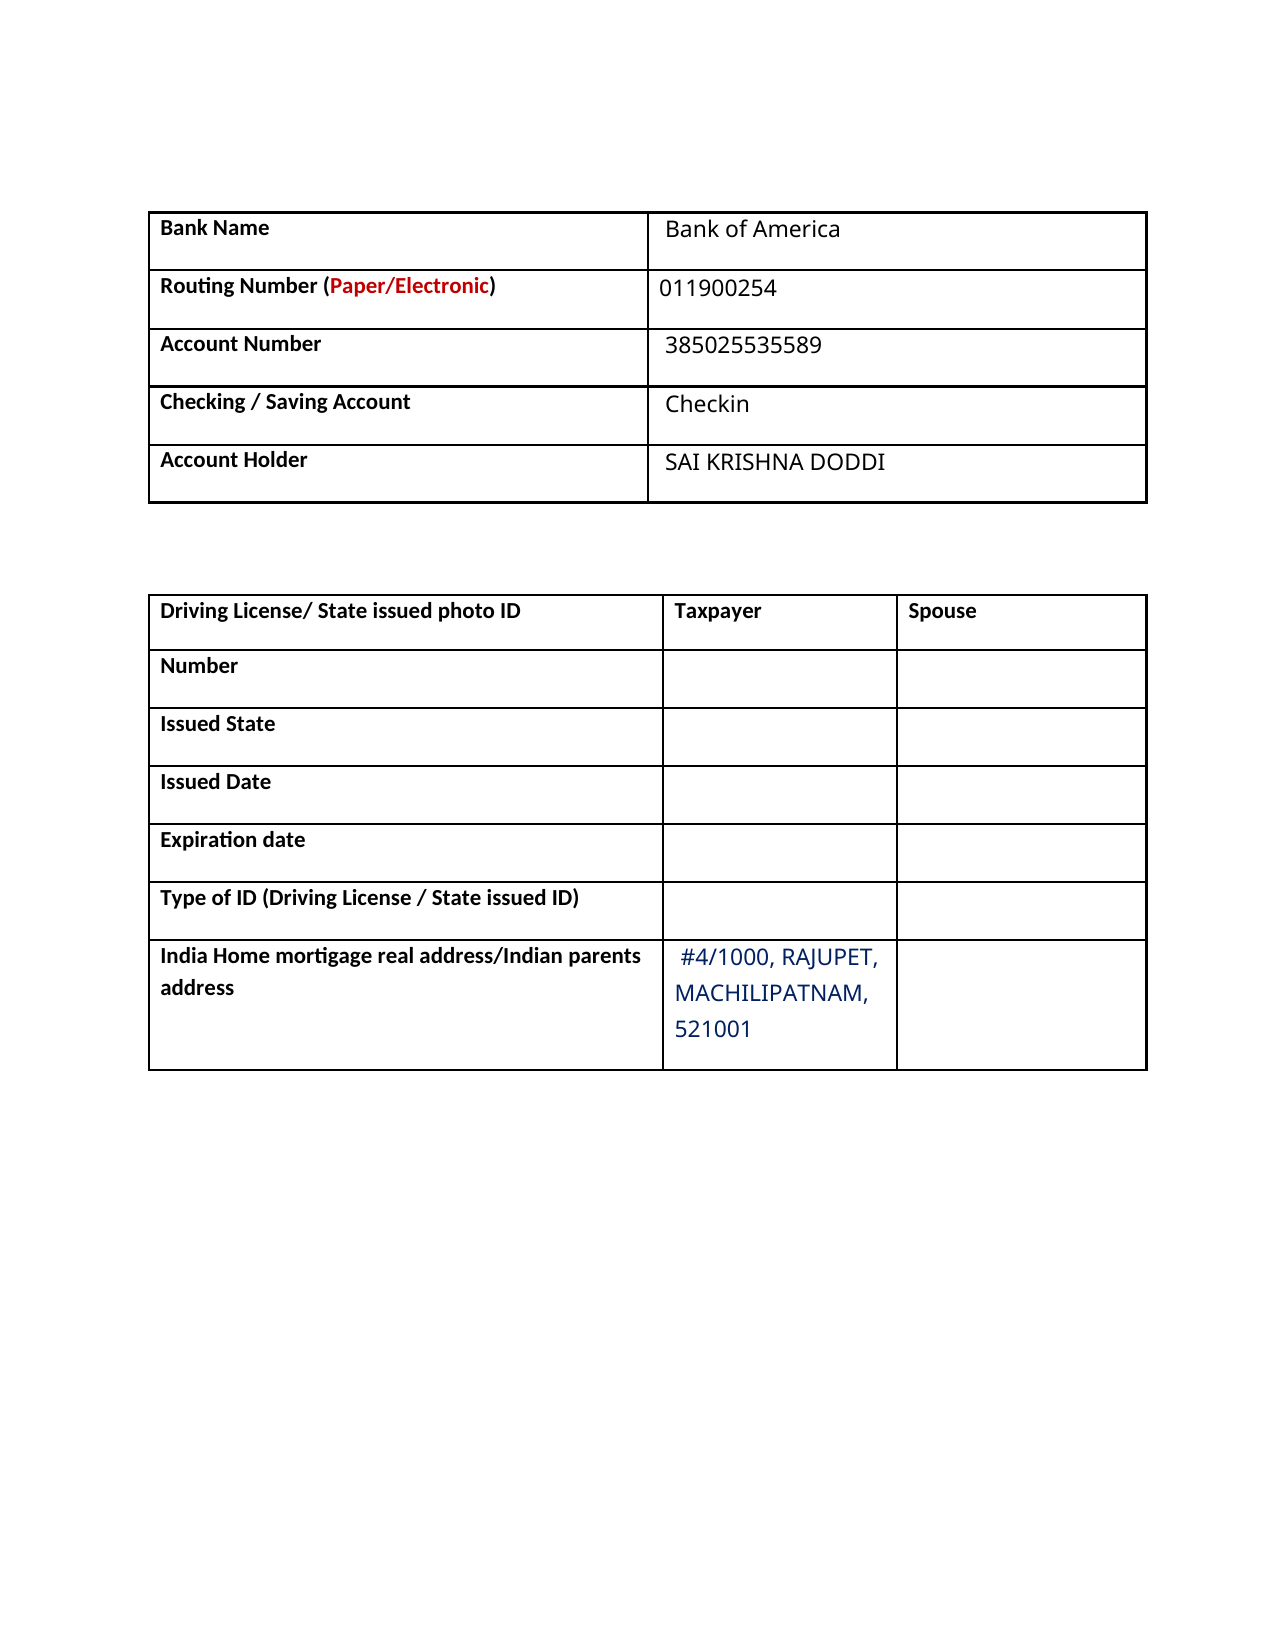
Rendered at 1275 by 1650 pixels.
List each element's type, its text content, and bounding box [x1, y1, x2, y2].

table_cell [664, 825, 896, 881]
table_cell Issued State [150, 709, 662, 765]
table_header Bank Name [150, 214, 647, 269]
table_cell 011900254 [649, 271, 1145, 327]
table_cell Type of ID (Driving License / State issued ID) [150, 883, 662, 939]
table_cell Issued Date [150, 767, 662, 823]
table_cell #4/1000, RAJUPET, MACHILIPATNAM, 521001 [664, 941, 896, 1069]
table_cell [898, 883, 1145, 939]
table_cell Checkin [649, 388, 1145, 443]
table_cell [898, 709, 1145, 765]
table_cell Routing Number (Paper/Electronic) [150, 271, 647, 327]
table_cell [898, 651, 1145, 707]
table_cell Number [150, 651, 662, 707]
table_cell Account Number [150, 330, 647, 385]
table_cell SAI KRISHNA DODDI [649, 446, 1145, 501]
table_cell Account Holder [150, 446, 647, 501]
table_cell 385025535589 [649, 330, 1145, 385]
table_cell Checking / Saving Account [150, 388, 647, 443]
table_header Bank of America [649, 214, 1145, 269]
table_cell [898, 767, 1145, 823]
table_cell [664, 767, 896, 823]
table_cell [898, 941, 1145, 1069]
table_cell [664, 883, 896, 939]
table_cell Expiration date [150, 825, 662, 881]
table_header Driving License/ State issued photo ID [150, 596, 662, 649]
table_header Taxpayer [664, 596, 896, 649]
table_header Spouse [898, 596, 1145, 649]
table_cell [664, 709, 896, 765]
table_cell India Home mortigage real address/Indian parents address [150, 941, 662, 1069]
table_cell [664, 651, 896, 707]
table_cell [898, 825, 1145, 881]
